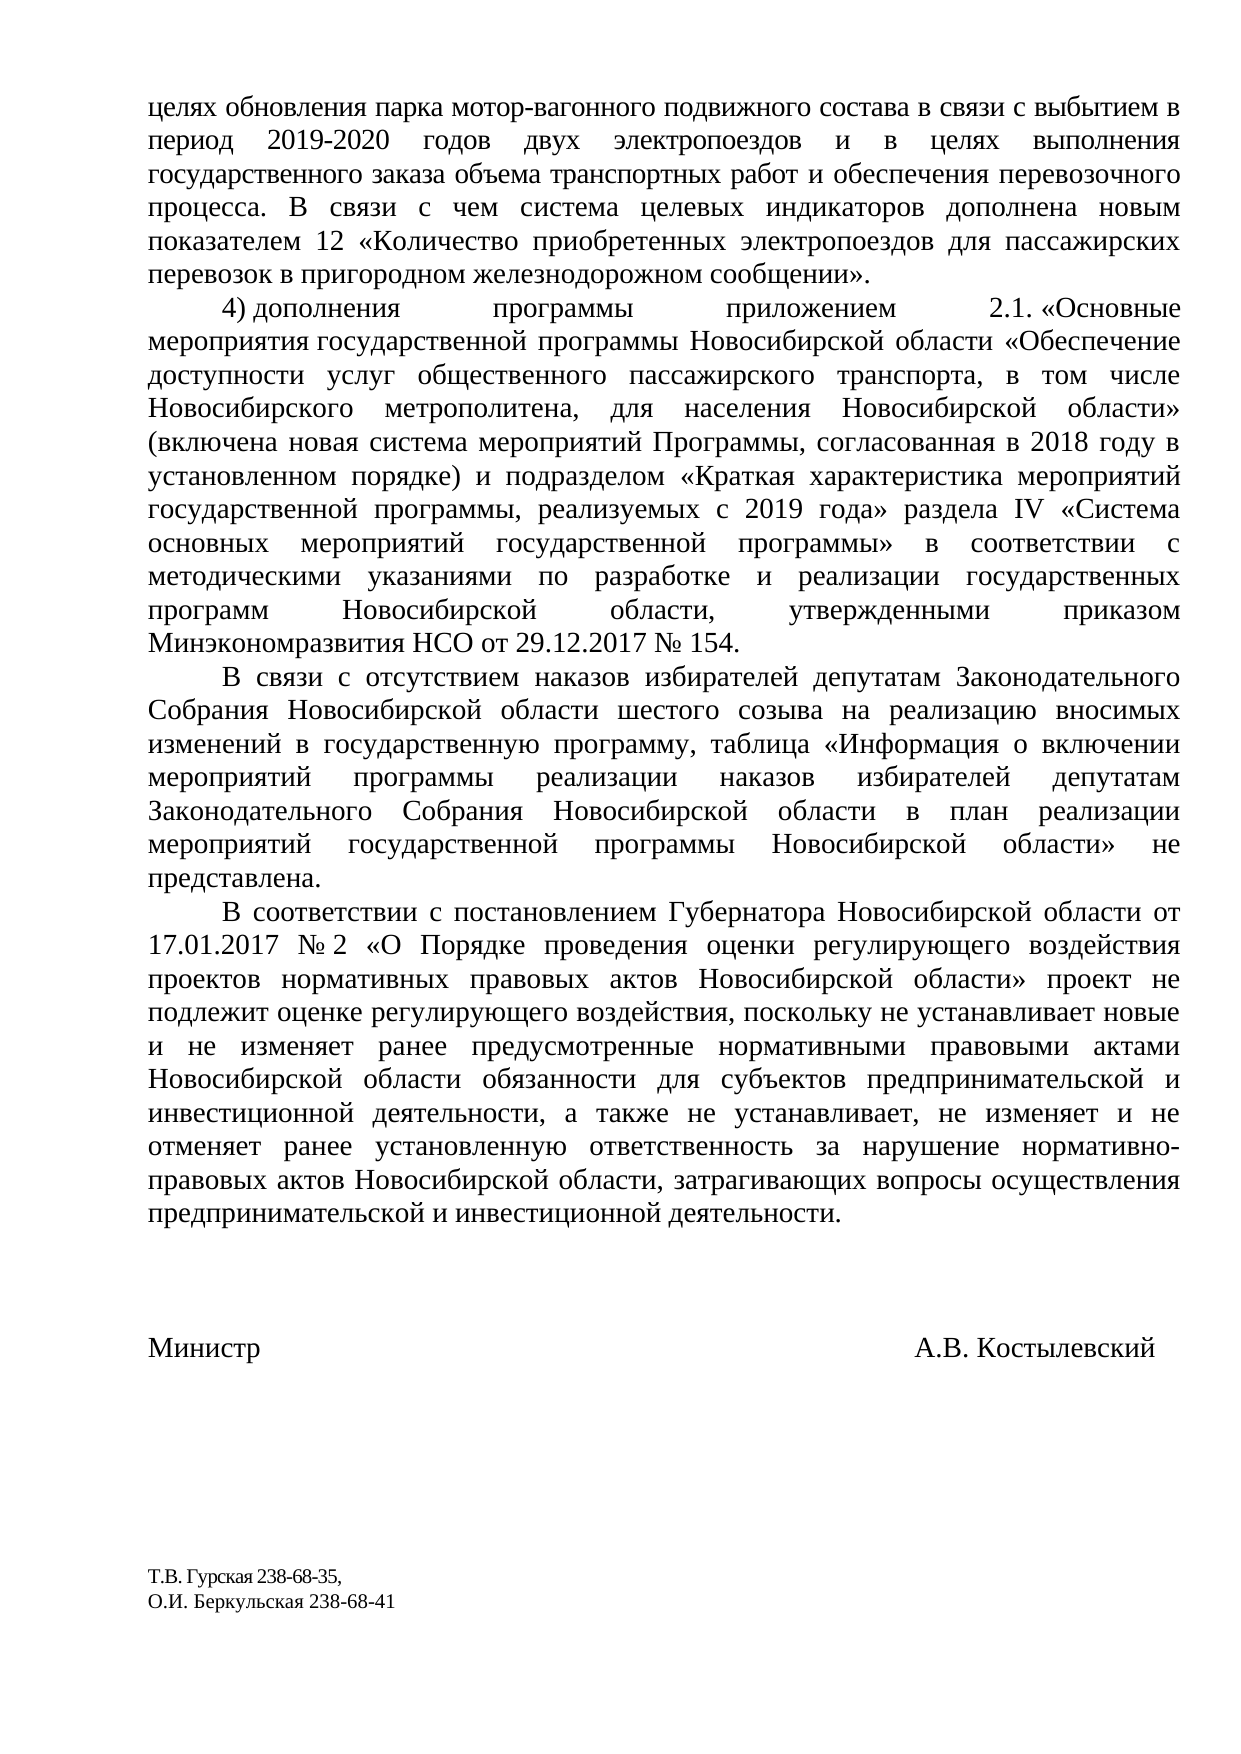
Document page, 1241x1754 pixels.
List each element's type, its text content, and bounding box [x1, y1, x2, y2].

table_header Министр [148, 1330, 755, 1363]
text В связи с отсутствием наказов избирателей депутатам Законодательного Собрания Новосибирской области шестого созыва на реализацию вносимых изменений в государственную программу, таблица «Информация о включении мероприятий программы реализации наказов избирателей депутатам Законодательного Собрания Новосибирской области в план реализации мероприятий государственной программы Новосибирской области» не представлена. [148, 659, 1181, 894]
text О.И. Беркульская 238-68-41 [148, 1588, 1181, 1613]
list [148, 89, 1181, 290]
table_header А.В. Костылевский [755, 1330, 1167, 1363]
list 4) дополнения программы приложением 2.1. «Основные мероприятия государственной программы Новосибирской области «Обеспечение доступности услуг общественного пассажирского транспорта, в том числе Новосибирского метрополитена, для населения Новосибирской области» (включена новая система мероприятий Программы, согласованная в 2018 году в установленном порядке) и подразделом «Краткая характеристика мероприятий государственной программы, реализуемых с 2019 года» раздела IV «Система основных мероприятий государственной программы» в соответствии с методическими указаниями по разработке и реализации государственных программ Новосибирской области, утвержденными приказом Минэкономразвития НСО от 29.12.2017 № 154. [148, 290, 1181, 659]
text Т.В. Гурская 238-68-35, [148, 1564, 1181, 1588]
text В соответствии с постановлением Губернатора Новосибирской области от 17.01.2017 № 2 «О Порядке проведения оценки регулирующего воздействия проектов нормативных правовых актов Новосибирской области» проект не подлежит оценке регулирующего воздействия, поскольку не устанавливает новые и не изменяет ранее предусмотренные нормативными правовыми актами Новосибирской области обязанности для субъектов предпринимательской и инвестиционной деятельности, а также не устанавливает, не изменяет и не отменяет ранее установленную ответственность за нарушение нормативно-правовых актов Новосибирской области, затрагивающих вопросы осуществления предпринимательской и инвестиционной деятельности. [148, 894, 1181, 1229]
